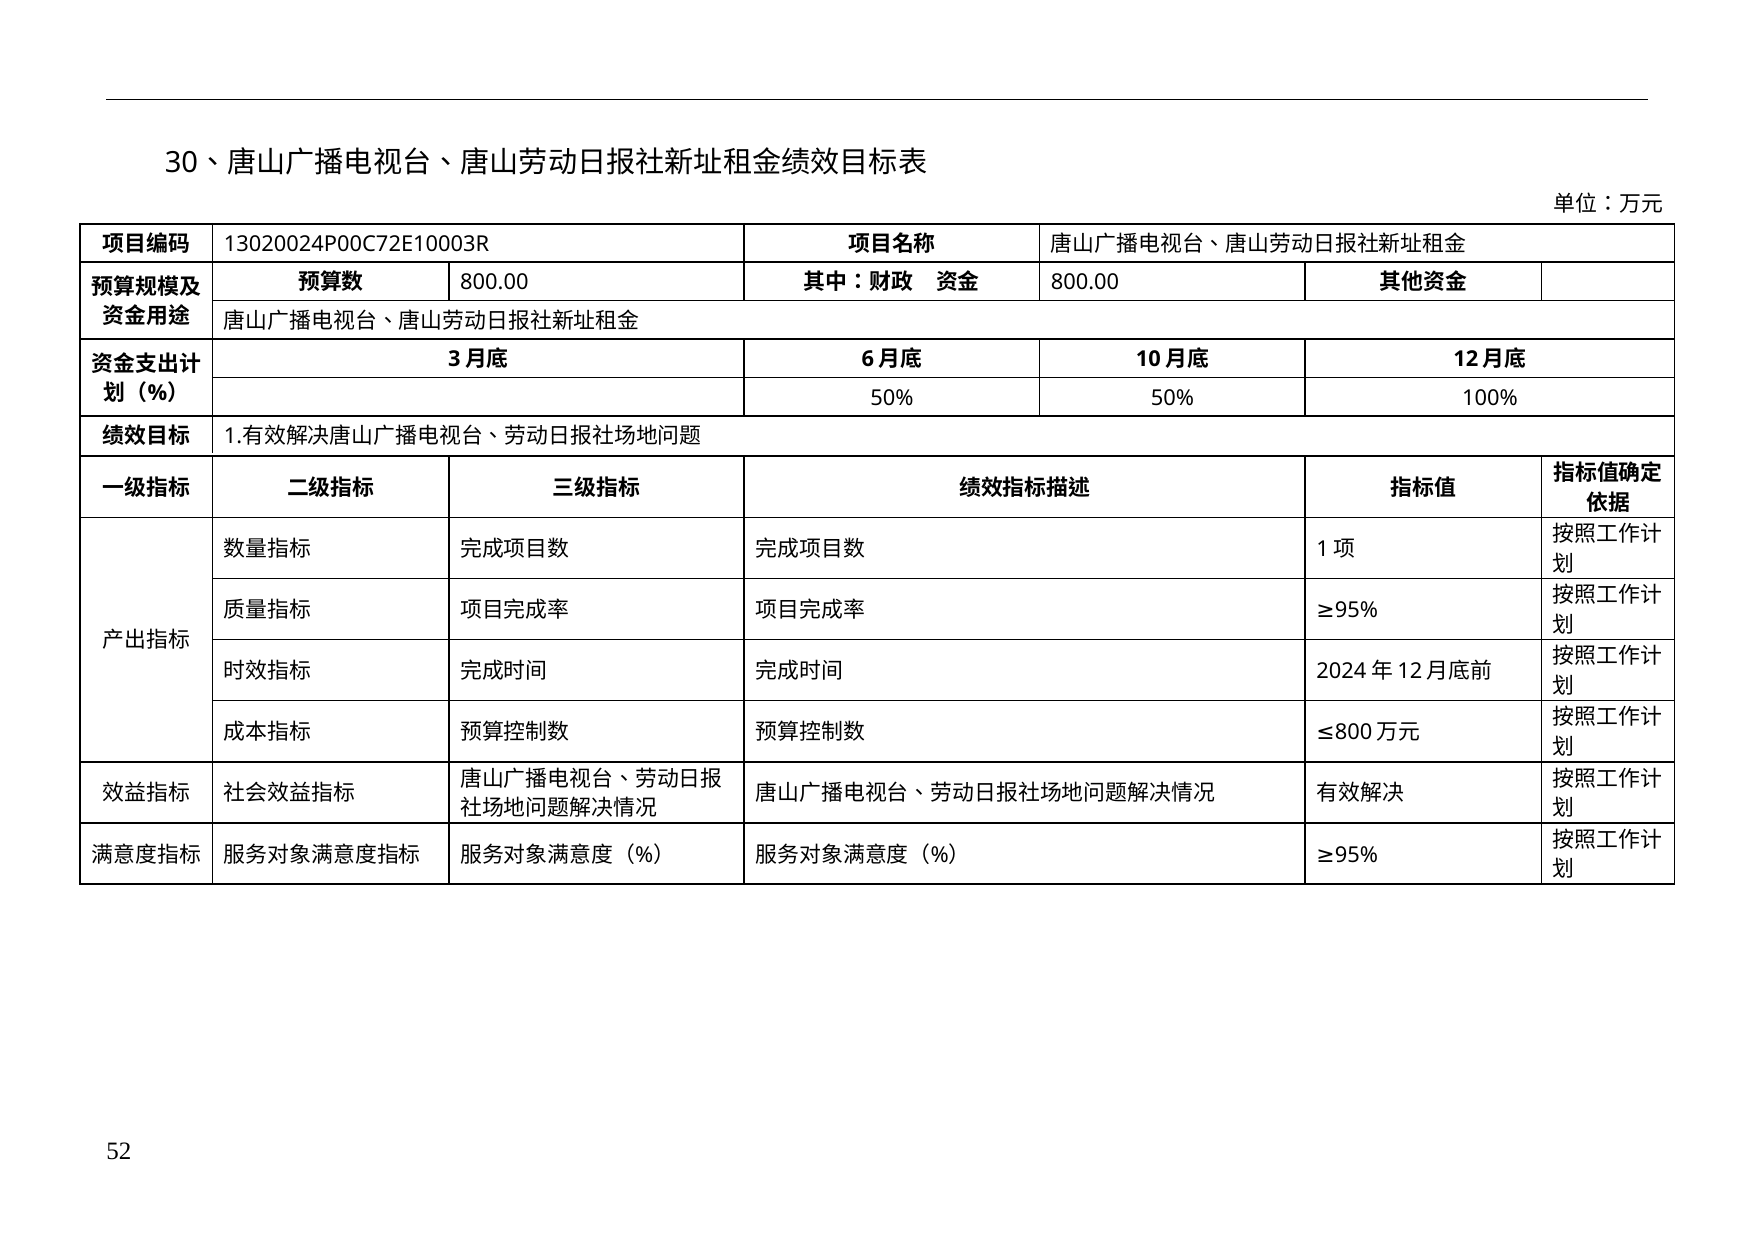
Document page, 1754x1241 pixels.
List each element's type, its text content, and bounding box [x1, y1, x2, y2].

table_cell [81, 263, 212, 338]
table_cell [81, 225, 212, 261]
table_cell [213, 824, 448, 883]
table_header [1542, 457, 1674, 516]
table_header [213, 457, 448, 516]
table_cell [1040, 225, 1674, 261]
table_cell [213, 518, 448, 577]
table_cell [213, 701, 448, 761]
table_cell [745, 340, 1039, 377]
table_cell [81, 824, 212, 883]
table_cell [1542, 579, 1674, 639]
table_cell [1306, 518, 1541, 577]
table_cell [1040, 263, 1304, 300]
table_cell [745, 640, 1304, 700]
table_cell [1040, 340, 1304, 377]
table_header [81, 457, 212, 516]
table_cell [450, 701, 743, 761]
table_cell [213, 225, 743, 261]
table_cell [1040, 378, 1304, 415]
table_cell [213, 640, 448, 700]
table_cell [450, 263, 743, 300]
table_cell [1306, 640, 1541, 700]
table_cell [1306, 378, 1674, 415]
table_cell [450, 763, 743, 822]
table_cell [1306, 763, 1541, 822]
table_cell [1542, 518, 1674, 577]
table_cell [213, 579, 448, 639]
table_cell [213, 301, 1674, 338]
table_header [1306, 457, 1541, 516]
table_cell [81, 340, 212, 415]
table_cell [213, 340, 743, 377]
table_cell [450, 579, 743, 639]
text 30、唐山广播电视台、唐山劳动日报社新址租金绩效目标表 [106, 142, 1648, 181]
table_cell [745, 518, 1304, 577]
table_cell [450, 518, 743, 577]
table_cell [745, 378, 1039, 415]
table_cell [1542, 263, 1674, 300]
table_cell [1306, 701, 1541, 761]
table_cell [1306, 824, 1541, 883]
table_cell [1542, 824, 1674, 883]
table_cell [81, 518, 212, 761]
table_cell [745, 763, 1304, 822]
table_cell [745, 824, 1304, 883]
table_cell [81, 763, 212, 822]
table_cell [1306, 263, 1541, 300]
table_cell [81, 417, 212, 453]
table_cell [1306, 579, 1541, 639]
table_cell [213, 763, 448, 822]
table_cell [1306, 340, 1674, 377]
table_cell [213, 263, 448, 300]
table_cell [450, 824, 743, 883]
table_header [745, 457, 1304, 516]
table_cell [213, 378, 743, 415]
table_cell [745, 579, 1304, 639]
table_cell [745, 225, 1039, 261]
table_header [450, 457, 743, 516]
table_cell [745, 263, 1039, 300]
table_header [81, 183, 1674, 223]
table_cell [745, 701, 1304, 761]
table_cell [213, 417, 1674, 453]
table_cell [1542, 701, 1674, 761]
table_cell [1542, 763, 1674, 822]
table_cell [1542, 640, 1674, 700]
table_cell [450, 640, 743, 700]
